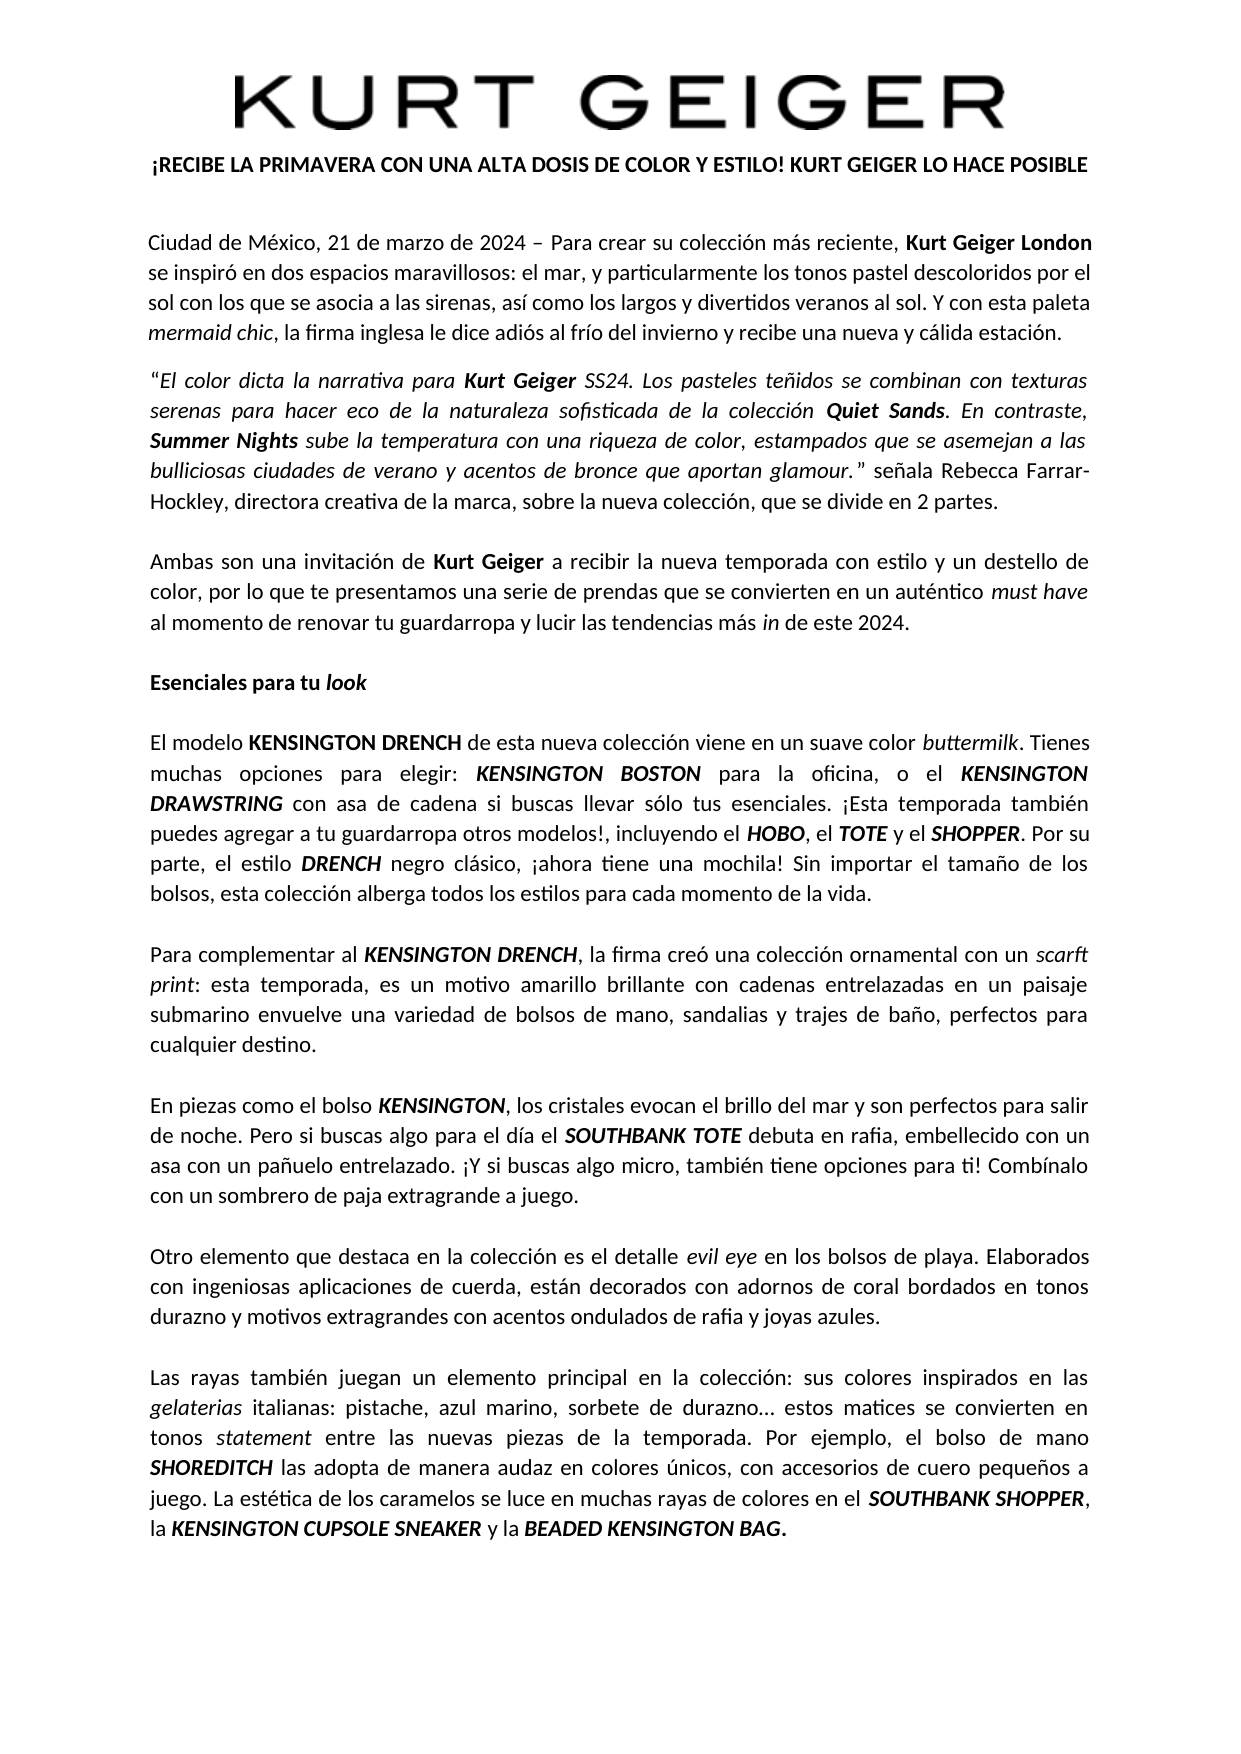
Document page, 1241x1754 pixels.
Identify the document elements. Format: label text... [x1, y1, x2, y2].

text Ciudad de México, 21 de marzo de 2024 – Para crear su colección más reciente, Kurt Geiger London se inspiró en dos espacios maravillosos: el mar, y particularmente los tonos pastel descoloridos por el sol con los que se asocia a las sirenas, así como los largos y divertidos veranos al sol. Y con esta paleta mermaid chic, la firma inglesa le dice adiós al frío del invierno y recibe una nueva y cálida estación. [148, 228, 1092, 347]
text Para complementar al KENSINGTON DRENCH, la firma creó una colección ornamental con un scarft print: esta temporada, es un motivo amarillo brillante con cadenas entrelazadas en un paisaje submarino envuelve una variedad de bolsos de mano, sandalias y trajes de baño, perfectos para cualquier destino. [150, 940, 1090, 1058]
text Ambas son una invitación de Kurt Geiger a recibir la nueva temporada con estilo y un destello de color, por lo que te presentamos una serie de prendas que se convierten en un auténtico must have al momento de renovar tu guardarropa y lucir las tendencias más in de este 2024. [150, 547, 1090, 636]
text Esenciales para tu look [150, 668, 1090, 696]
picture [235, 75, 1006, 130]
text Las rayas también juegan un elemento principal en la colección: sus colores inspirados en las gelaterias italianas: pistache, azul marino, sorbete de durazno… estos matices se convierten en tonos statement entre las nuevas piezas de la temporada. Por ejemplo, el bolso de mano SHOREDITCH las adopta de manera audaz en colores únicos, con accesorios de cuero pequeños a juego. La estética de los caramelos se luce en muchas rayas de colores en el SOUTHBANK SHOPPER, la KENSINGTON CUPSOLE SNEAKER y la BEADED KENSINGTON BAG. [150, 1363, 1090, 1542]
text El modelo KENSINGTON DRENCH de esta nueva colección viene en un suave color buttermilk. Tienes muchas opciones para elegir: KENSINGTON BOSTON para la oficina, o el KENSINGTON DRAWSTRING con asa de cadena si buscas llevar sólo tus esenciales. ¡Esta temporada también puedes agregar a tu guardarropa otros modelos!, incluyendo el HOBO, el TOTE y el SHOPPER. Por su parte, el estilo DRENCH negro clásico, ¡ahora tiene una mochila! Sin importar el tamaño de los bolsos, esta colección alberga todos los estilos para cada momento de la vida. [150, 728, 1090, 907]
text ¡RECIBE LA PRIMAVERA CON UNA ALTA DOSIS DE COLOR Y ESTILO! KURT GEIGER LO HACE POSIBLE [150, 150, 1090, 206]
text Otro elemento que destaca en la colección es el detalle evil eye en los bolsos de playa. Elaborados con ingeniosas aplicaciones de cuerda, están decorados con adornos de coral bordados en tonos durazno y motivos extragrandes con acentos ondulados de rafia y joyas azules. [150, 1242, 1090, 1330]
text “El color dicta la narrativa para Kurt Geiger SS24. Los pasteles teñidos se combinan con texturas serenas para hacer eco de la naturaleza sofisticada de la colección Quiet Sands. En contraste, Summer Nights sube la temperatura con una riqueza de color, estampados que se asemejan a las bulliciosas ciudades de verano y acentos de bronce que aportan glamour.” señala Rebecca Farrar-Hockley, directora creativa de la marca, sobre la nueva colección, que se divide en 2 partes. [150, 366, 1090, 515]
text En piezas como el bolso KENSINGTON, los cristales evocan el brillo del mar y son perfectos para salir de noche. Pero si buscas algo para el día el SOUTHBANK TOTE debuta en rafia, embellecido con un asa con un pañuelo entrelazado. ¡Y si buscas algo micro, también tiene opciones para ti! Combínalo con un sombrero de paja extragrande a juego. [150, 1091, 1090, 1209]
